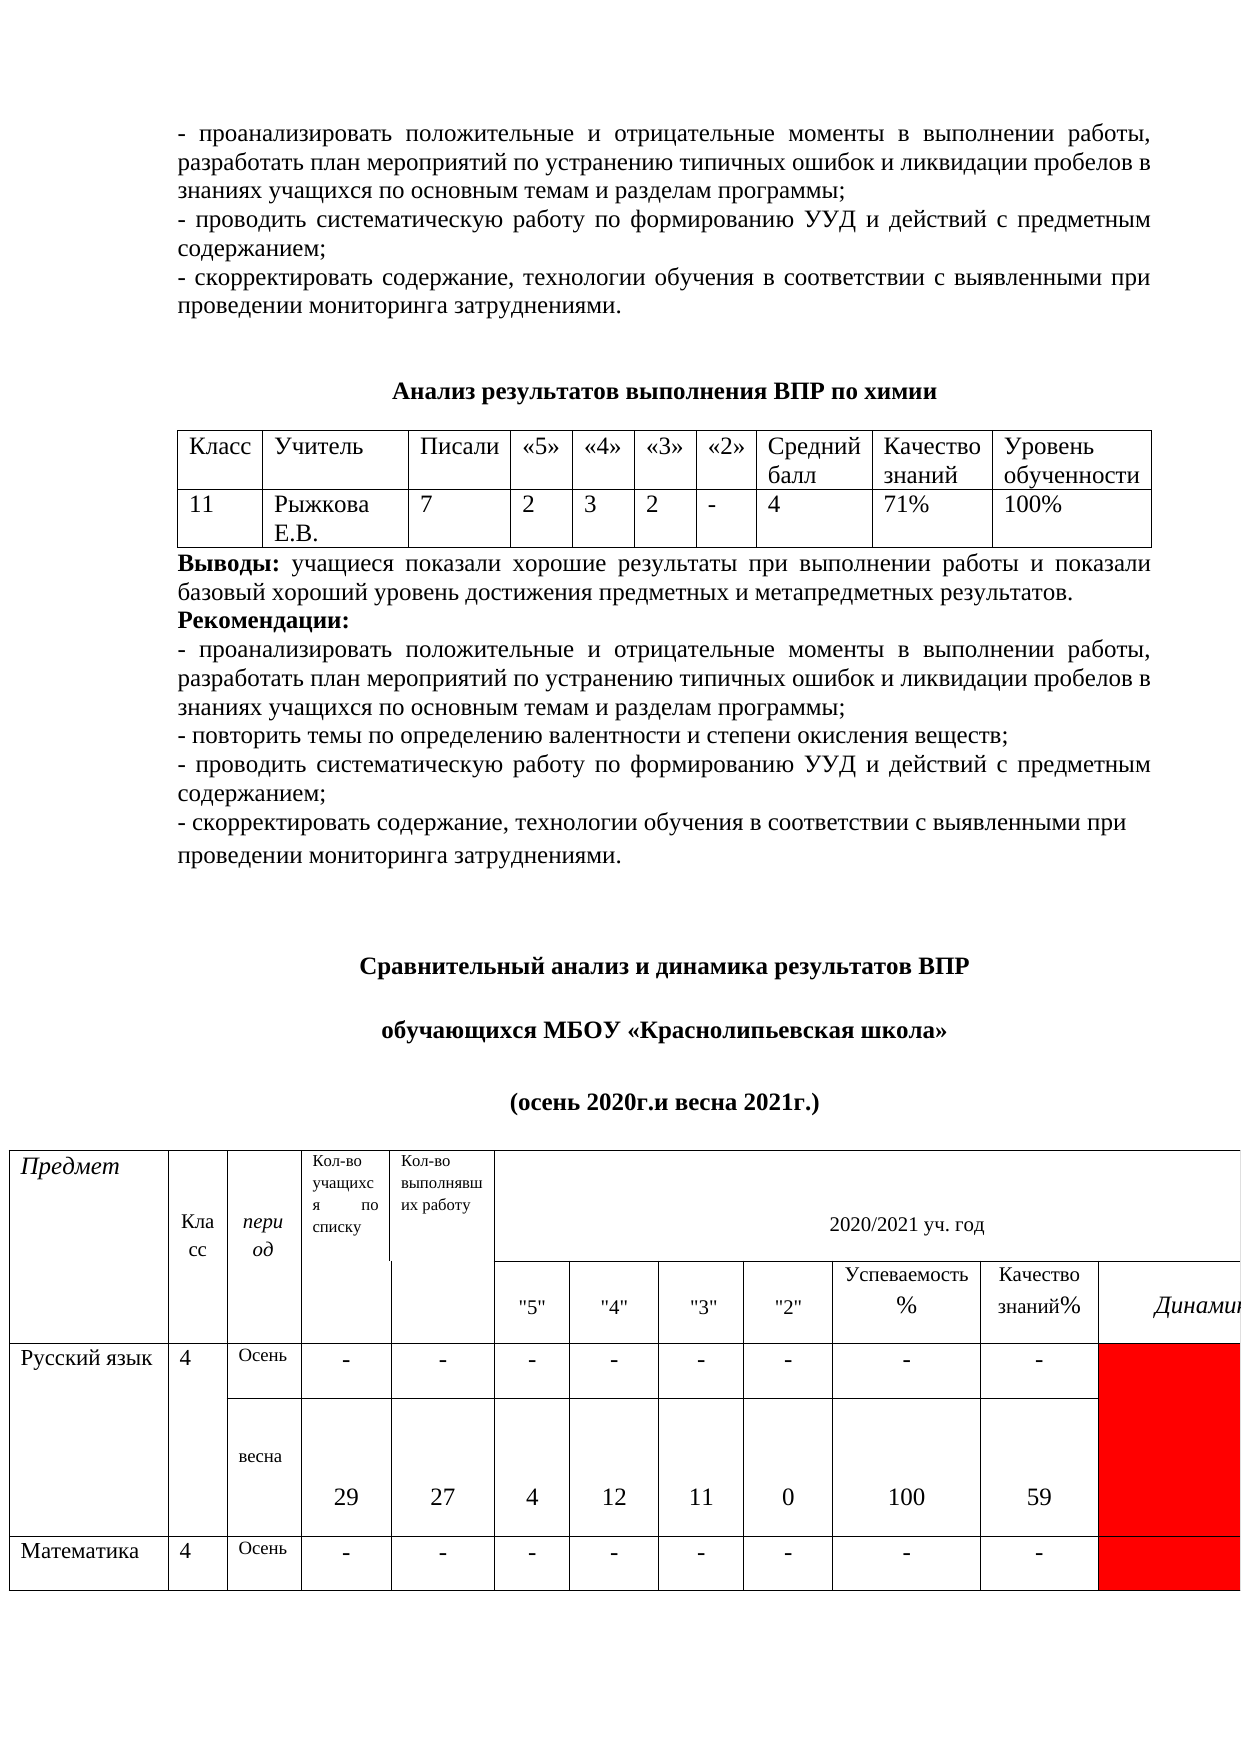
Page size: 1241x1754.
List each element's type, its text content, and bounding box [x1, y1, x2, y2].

table_cell Динамика [1099, 1262, 1240, 1343]
table_cell 0 [744, 1399, 832, 1536]
text обучающихся МБОУ «Краснолипьевская школа» [177, 1015, 1152, 1044]
table_header «2» [697, 431, 756, 488]
text - проанализировать положительные и отрицательные моменты в выполнении работы, разработать план мероприятий по устранению типичных ошибок и ликвидации пробелов в знаниях учащихся по основным темам и разделам программы; [177, 118, 1152, 204]
table_cell - [981, 1344, 1098, 1398]
table_cell - [833, 1344, 980, 1398]
table_header «4» [573, 431, 634, 488]
table_cell 11 [659, 1399, 743, 1536]
text Выводы: учащиеся показали хорошие результаты при выполнении работы и показали базовый хороший уровень достижения предметных и метапредметных результатов. [177, 548, 1152, 606]
table_header «3» [635, 431, 696, 488]
table_cell Математика [10, 1537, 168, 1590]
table_header Класс [178, 431, 262, 488]
text Рекомендации: [177, 606, 1152, 634]
text - скорректировать содержание, технологии обучения в соответствии с выявленными при проведении мониторинга затруднениями. [177, 807, 1152, 869]
table_header Уровень обученности [993, 431, 1151, 488]
table_cell 12 [570, 1399, 658, 1536]
table_cell - [495, 1537, 569, 1590]
table_header Средний балл [757, 431, 872, 488]
table_cell 4 [495, 1399, 569, 1536]
table_cell - [495, 1344, 569, 1398]
table_cell - [570, 1537, 658, 1590]
table_header Кол-во выполнявших работу [390, 1151, 494, 1261]
table_cell Рыжкова Е.В. [263, 490, 408, 547]
table_cell - [744, 1537, 832, 1590]
table_header Предмет [10, 1151, 168, 1343]
table_cell 29 [302, 1399, 391, 1536]
text - проводить систематическую работу по формированию УУД и действий с предметным содержанием; [177, 204, 1152, 262]
text (осень 2020г.и весна 2021г.) [177, 1087, 1152, 1116]
table_cell 4 [169, 1537, 227, 1590]
table_cell - [302, 1537, 391, 1590]
table_header 2020/2021 уч. год [495, 1151, 1240, 1261]
table_header период [228, 1151, 301, 1343]
table_cell - [659, 1344, 743, 1398]
table_header Кол-во учащихся по списку [302, 1151, 389, 1261]
table_cell "2" [744, 1262, 832, 1343]
table_cell [392, 1261, 494, 1343]
table_cell 100% [993, 490, 1151, 547]
text - проанализировать положительные и отрицательные моменты в выполнении работы, разработать план мероприятий по устранению типичных ошибок и ликвидации пробелов в знаниях учащихся по основным темам и разделам программы; [177, 634, 1152, 721]
table_cell - [659, 1537, 743, 1590]
table_cell "3" [659, 1262, 743, 1343]
table_cell - [392, 1344, 494, 1398]
table_cell Осень [228, 1344, 301, 1398]
table_cell 4 [757, 490, 872, 547]
table_cell [1099, 1344, 1240, 1536]
table_header Класс [169, 1151, 227, 1343]
text - повторить темы по определению валентности и степени окисления веществ; [177, 721, 1152, 749]
table_cell "5" [495, 1262, 569, 1343]
table_cell - [833, 1537, 980, 1590]
table_cell 2 [635, 490, 696, 547]
text - проводить систематическую работу по формированию УУД и действий с предметным содержанием; [177, 749, 1152, 807]
table_cell - [744, 1344, 832, 1398]
table_cell 11 [178, 490, 262, 547]
table_cell Качество знаний% [981, 1262, 1098, 1343]
table_cell - [981, 1537, 1098, 1590]
table_cell 3 [573, 490, 634, 547]
table_cell Осень [228, 1537, 301, 1590]
table_cell [1099, 1537, 1240, 1590]
text - скорректировать содержание, технологии обучения в соответствии с выявленными при проведении мониторинга затруднениями. [177, 262, 1152, 319]
table_header «5» [511, 431, 572, 488]
table_header Учитель [263, 431, 408, 488]
table_cell 71% [873, 490, 992, 547]
table_cell - [302, 1344, 391, 1398]
table_header Качество знаний [873, 431, 992, 488]
table_cell 100 [833, 1399, 980, 1536]
table_cell - [392, 1537, 494, 1590]
text Анализ результатов выполнения ВПР по химии [177, 376, 1152, 405]
table_cell 27 [392, 1399, 494, 1536]
table_cell весна [228, 1399, 301, 1536]
table_cell 2 [511, 490, 572, 547]
table_cell - [697, 490, 756, 547]
table_cell Русский язык [10, 1344, 168, 1536]
table_cell [302, 1261, 391, 1343]
table_cell 7 [409, 490, 510, 547]
table_header Писали [409, 431, 510, 488]
text Сравнительный анализ и динамика результатов ВПР [177, 951, 1152, 980]
table_cell "4" [570, 1262, 658, 1343]
table_cell - [570, 1344, 658, 1398]
table_cell 59 [981, 1399, 1098, 1536]
table_cell 4 [169, 1344, 227, 1536]
table_cell Успеваемость% [833, 1262, 980, 1343]
